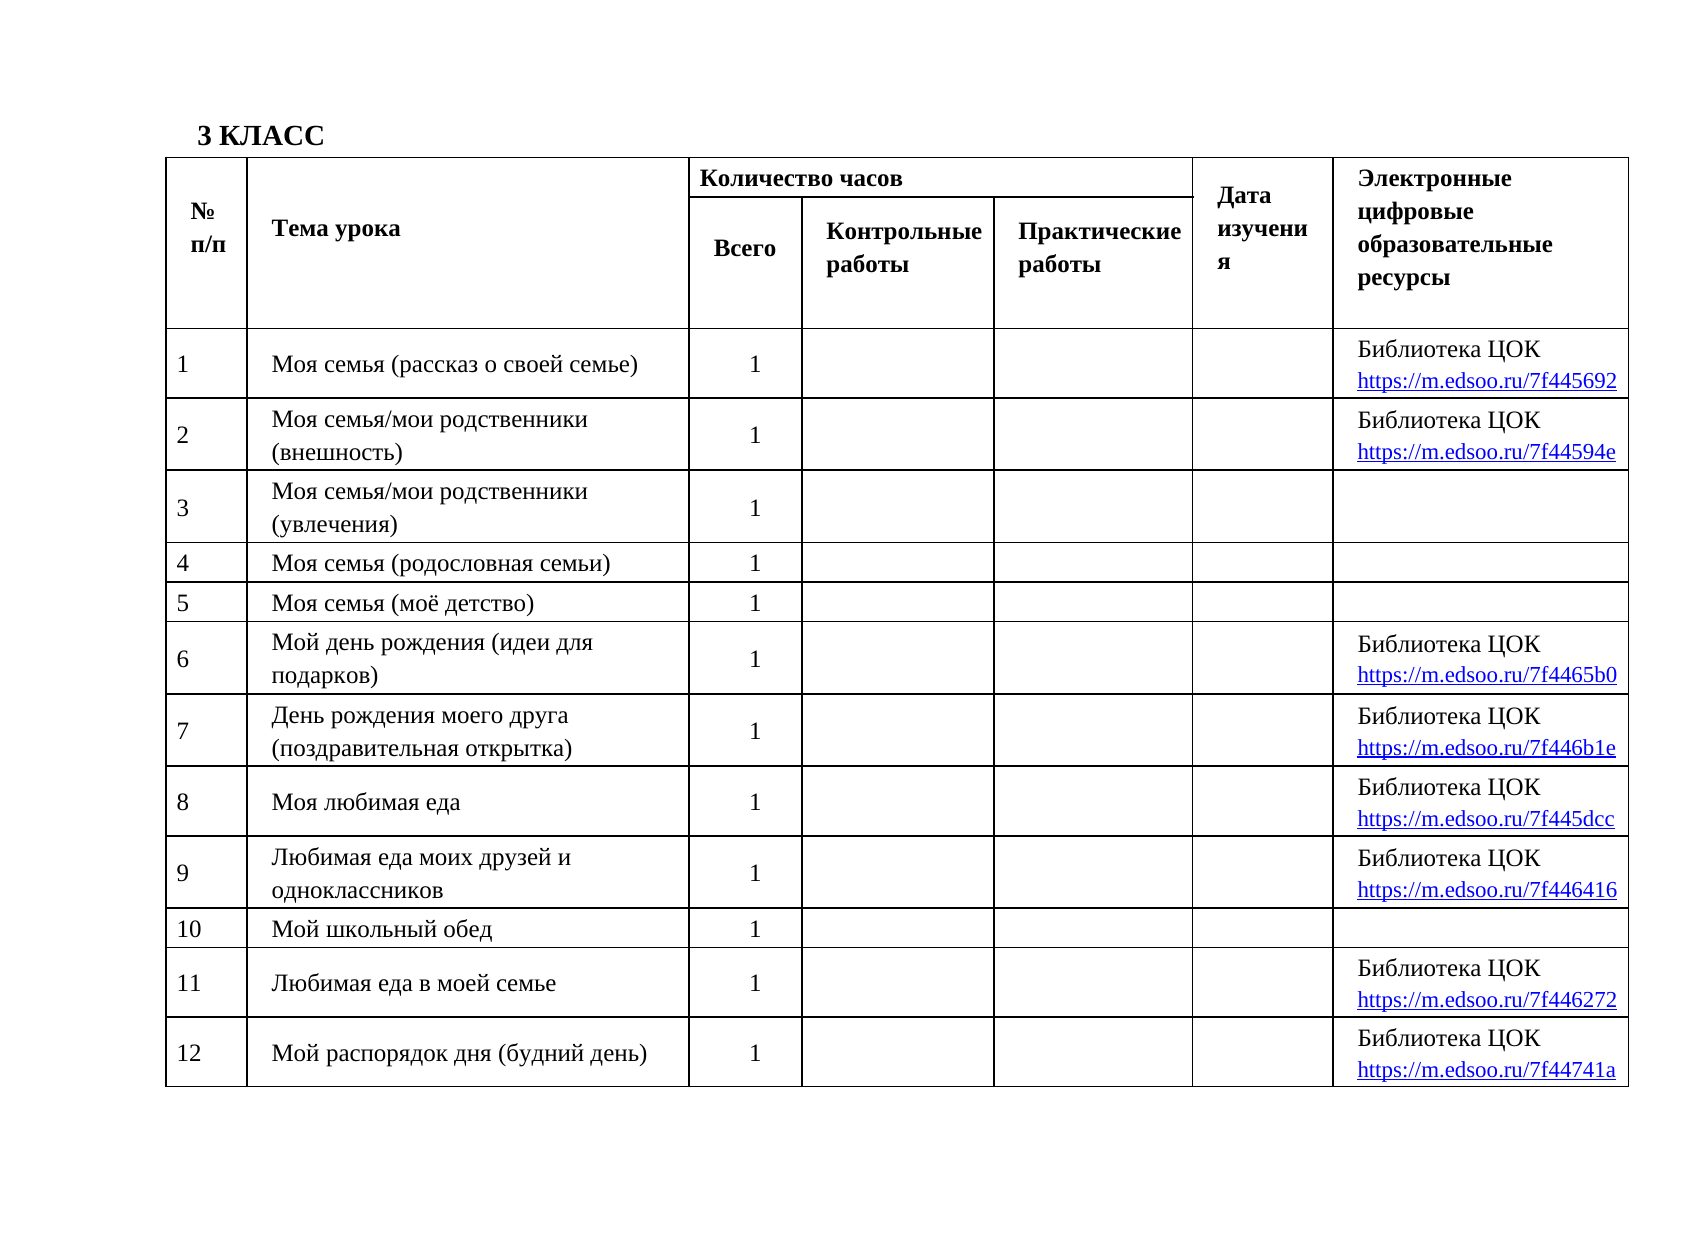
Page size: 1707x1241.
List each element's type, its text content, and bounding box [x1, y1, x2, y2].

table_cell Библиотека ЦОК https://m.edsoo.ru/7f446b1e [1334, 695, 1628, 765]
table_cell [803, 909, 993, 947]
table_cell Моя семья (рассказ о своей семье) [248, 329, 688, 397]
table_cell 6 [167, 622, 246, 693]
table_cell 1 [690, 1018, 801, 1086]
table_cell 1 [690, 767, 801, 835]
table_cell 5 [167, 583, 246, 621]
table_cell 1 [690, 399, 801, 469]
text 3 КЛАСС [190, 118, 1618, 152]
table_cell [803, 471, 993, 542]
table_cell Библиотека ЦОК https://m.edsoo.ru/7f445692 [1334, 329, 1628, 397]
table_cell [1193, 695, 1332, 765]
table_cell [1193, 471, 1332, 542]
table_cell Контрольные работы [803, 198, 993, 327]
table_cell Библиотека ЦОК https://m.edsoo.ru/7f44594e [1334, 399, 1628, 469]
table_header № п/п [167, 158, 246, 327]
table_cell [1334, 471, 1628, 542]
table_cell [1334, 583, 1628, 621]
table_cell Моя семья/мои родственники (внешность) [248, 399, 688, 469]
table_cell Библиотека ЦОК https://m.edsoo.ru/7f44741a [1334, 1018, 1628, 1086]
table_cell 2 [167, 399, 246, 469]
table_header Количество часов [690, 158, 1192, 196]
table_cell Библиотека ЦОК https://m.edsoo.ru/7f4465b0 [1334, 622, 1628, 693]
table_cell [1193, 767, 1332, 835]
table_cell 1 [690, 583, 801, 621]
table_cell [803, 583, 993, 621]
table_cell 1 [690, 543, 801, 581]
table_cell Библиотека ЦОК https://m.edsoo.ru/7f446416 [1334, 837, 1628, 907]
table_cell 4 [167, 543, 246, 581]
table_cell [1193, 399, 1332, 469]
table_cell [803, 837, 993, 907]
table_header Тема урока [248, 158, 688, 327]
table_cell [1193, 583, 1332, 621]
table_cell [995, 622, 1192, 693]
table_cell [995, 329, 1192, 397]
table_cell [803, 695, 993, 765]
table_cell [1334, 543, 1628, 581]
table_cell 10 [167, 909, 246, 947]
table_header Дата изучения [1193, 158, 1332, 327]
table_cell 1 [690, 837, 801, 907]
table_cell [1193, 622, 1332, 693]
table_cell [803, 543, 993, 581]
table_cell 8 [167, 767, 246, 835]
table_cell [803, 948, 993, 1016]
table_cell Библиотека ЦОК https://m.edsoo.ru/7f446272 [1334, 948, 1628, 1016]
table_cell [803, 622, 993, 693]
table_cell [995, 399, 1192, 469]
table_cell [803, 767, 993, 835]
table_cell Моя любимая еда [248, 767, 688, 835]
table_cell [995, 583, 1192, 621]
table_cell Практические работы [995, 198, 1192, 327]
table_cell [995, 543, 1192, 581]
table_cell 1 [690, 471, 801, 542]
table_cell 1 [690, 948, 801, 1016]
table_cell Моя семья (моё детство) [248, 583, 688, 621]
table_cell Любимая еда моих друзей и одноклассников [248, 837, 688, 907]
table_cell [995, 471, 1192, 542]
table_cell 9 [167, 837, 246, 907]
table_cell Мой день рождения (идеи для подарков) [248, 622, 688, 693]
table_cell Библиотека ЦОК https://m.edsoo.ru/7f445dcc [1334, 767, 1628, 835]
table_cell [1193, 948, 1332, 1016]
table_cell День рождения моего друга (поздравительная открытка) [248, 695, 688, 765]
table_cell Моя семья (родословная семьи) [248, 543, 688, 581]
table_cell [995, 767, 1192, 835]
table_cell 1 [690, 622, 801, 693]
table_cell Любимая еда в моей семье [248, 948, 688, 1016]
table_cell [1193, 837, 1332, 907]
table_cell [1193, 909, 1332, 947]
table_cell [1193, 329, 1332, 397]
table_cell 1 [690, 329, 801, 397]
table_cell [803, 329, 993, 397]
table_cell 1 [167, 329, 246, 397]
table_cell [995, 695, 1192, 765]
table_cell [995, 1018, 1192, 1086]
table_cell Мой распорядок дня (будний день) [248, 1018, 688, 1086]
table_cell [1193, 1018, 1332, 1086]
table_cell [995, 909, 1192, 947]
table_cell 7 [167, 695, 246, 765]
table_cell [1193, 543, 1332, 581]
table_cell [803, 1018, 993, 1086]
table_cell 1 [690, 909, 801, 947]
table_cell [995, 948, 1192, 1016]
table_cell 3 [167, 471, 246, 542]
table_cell Моя семья/мои родственники (увлечения) [248, 471, 688, 542]
table_cell Мой школьный обед [248, 909, 688, 947]
table_cell 11 [167, 948, 246, 1016]
table_cell [1334, 909, 1628, 947]
table_cell 1 [690, 695, 801, 765]
table_cell [995, 837, 1192, 907]
table_cell Всего [690, 198, 801, 327]
table_header Электронные цифровые образовательные ресурсы [1334, 158, 1628, 327]
table_cell 12 [167, 1018, 246, 1086]
table_cell [803, 399, 993, 469]
